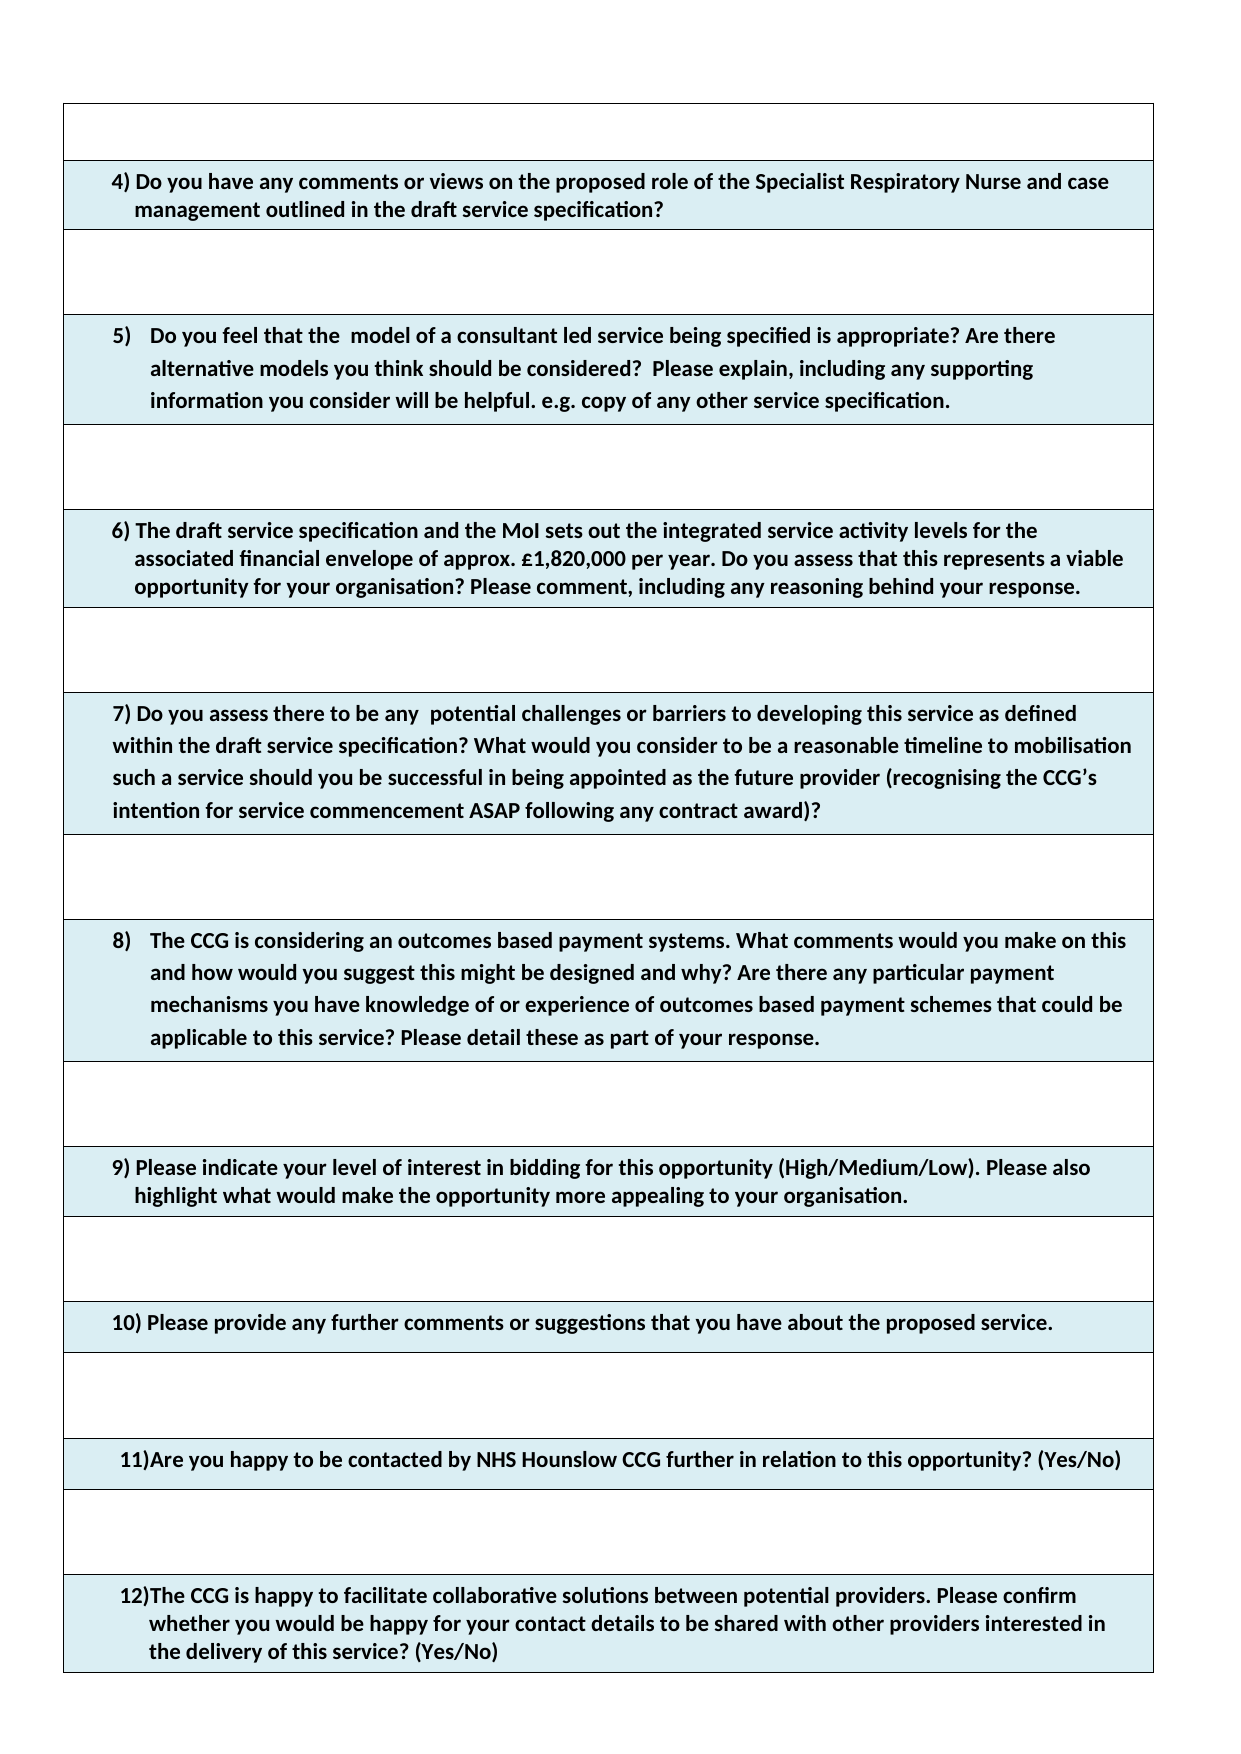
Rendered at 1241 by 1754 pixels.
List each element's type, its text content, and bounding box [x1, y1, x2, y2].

table_cell The CCG is considering an outcomes based payment systems. What comments would you make on this and how would you suggest this might be designed and why? Are there any particular payment mechanisms you have knowledge of or experience of outcomes based payment schemes that could be applicable to this service? Please detail these as part of your response. [64, 920, 1153, 1061]
table_cell [64, 104, 1153, 159]
table_cell Do you feel that the model of a consultant led service being specified is appropriate? Are there alternative models you think should be considered? Please explain, including any supporting information you consider will be helpful. e.g. copy of any other service specification. [64, 315, 1153, 424]
table_cell [64, 835, 1153, 919]
table_cell 6) The draft service specification and the MoI sets out the integrated service activity levels for the associated financial envelope of approx. £1,820,000 per year. Do you assess that this represents a viable opportunity for your organisation? Please comment, including any reasoning behind your response. [64, 510, 1153, 607]
table_cell [64, 425, 1153, 509]
table_cell Are you happy to be contacted by NHS Hounslow CCG further in relation to this opportunity? (Yes/No) [64, 1439, 1153, 1489]
table_cell [64, 1062, 1153, 1146]
table_cell 7) Do you assess there to be any potential challenges or barriers to developing this service as defined within the draft service specification? What would you consider to be a reasonable timeline to mobilisation such a service should you be successful in being appointed as the future provider (recognising the CCG’s intention for service commencement ASAP following any contract award)? [64, 693, 1153, 834]
table_cell 10) Please provide any further comments or suggestions that you have about the proposed service. [64, 1302, 1153, 1352]
table_cell [64, 230, 1153, 314]
table_cell 4) Do you have any comments or views on the proposed role of the Specialist Respiratory Nurse and case management outlined in the draft service specification? [64, 161, 1153, 229]
table_cell [64, 1353, 1153, 1437]
table_cell 9) Please indicate your level of interest in bidding for this opportunity (High/Medium/Low). Please also highlight what would make the opportunity more appealing to your organisation. [64, 1147, 1153, 1216]
table_cell [64, 1217, 1153, 1301]
table_cell [64, 608, 1153, 692]
table_cell The CCG is happy to facilitate collaborative solutions between potential providers. Please confirm whether you would be happy for your contact details to be shared with other providers interested in the delivery of this service? (Yes/No) [64, 1575, 1153, 1672]
table_cell [64, 1490, 1153, 1574]
